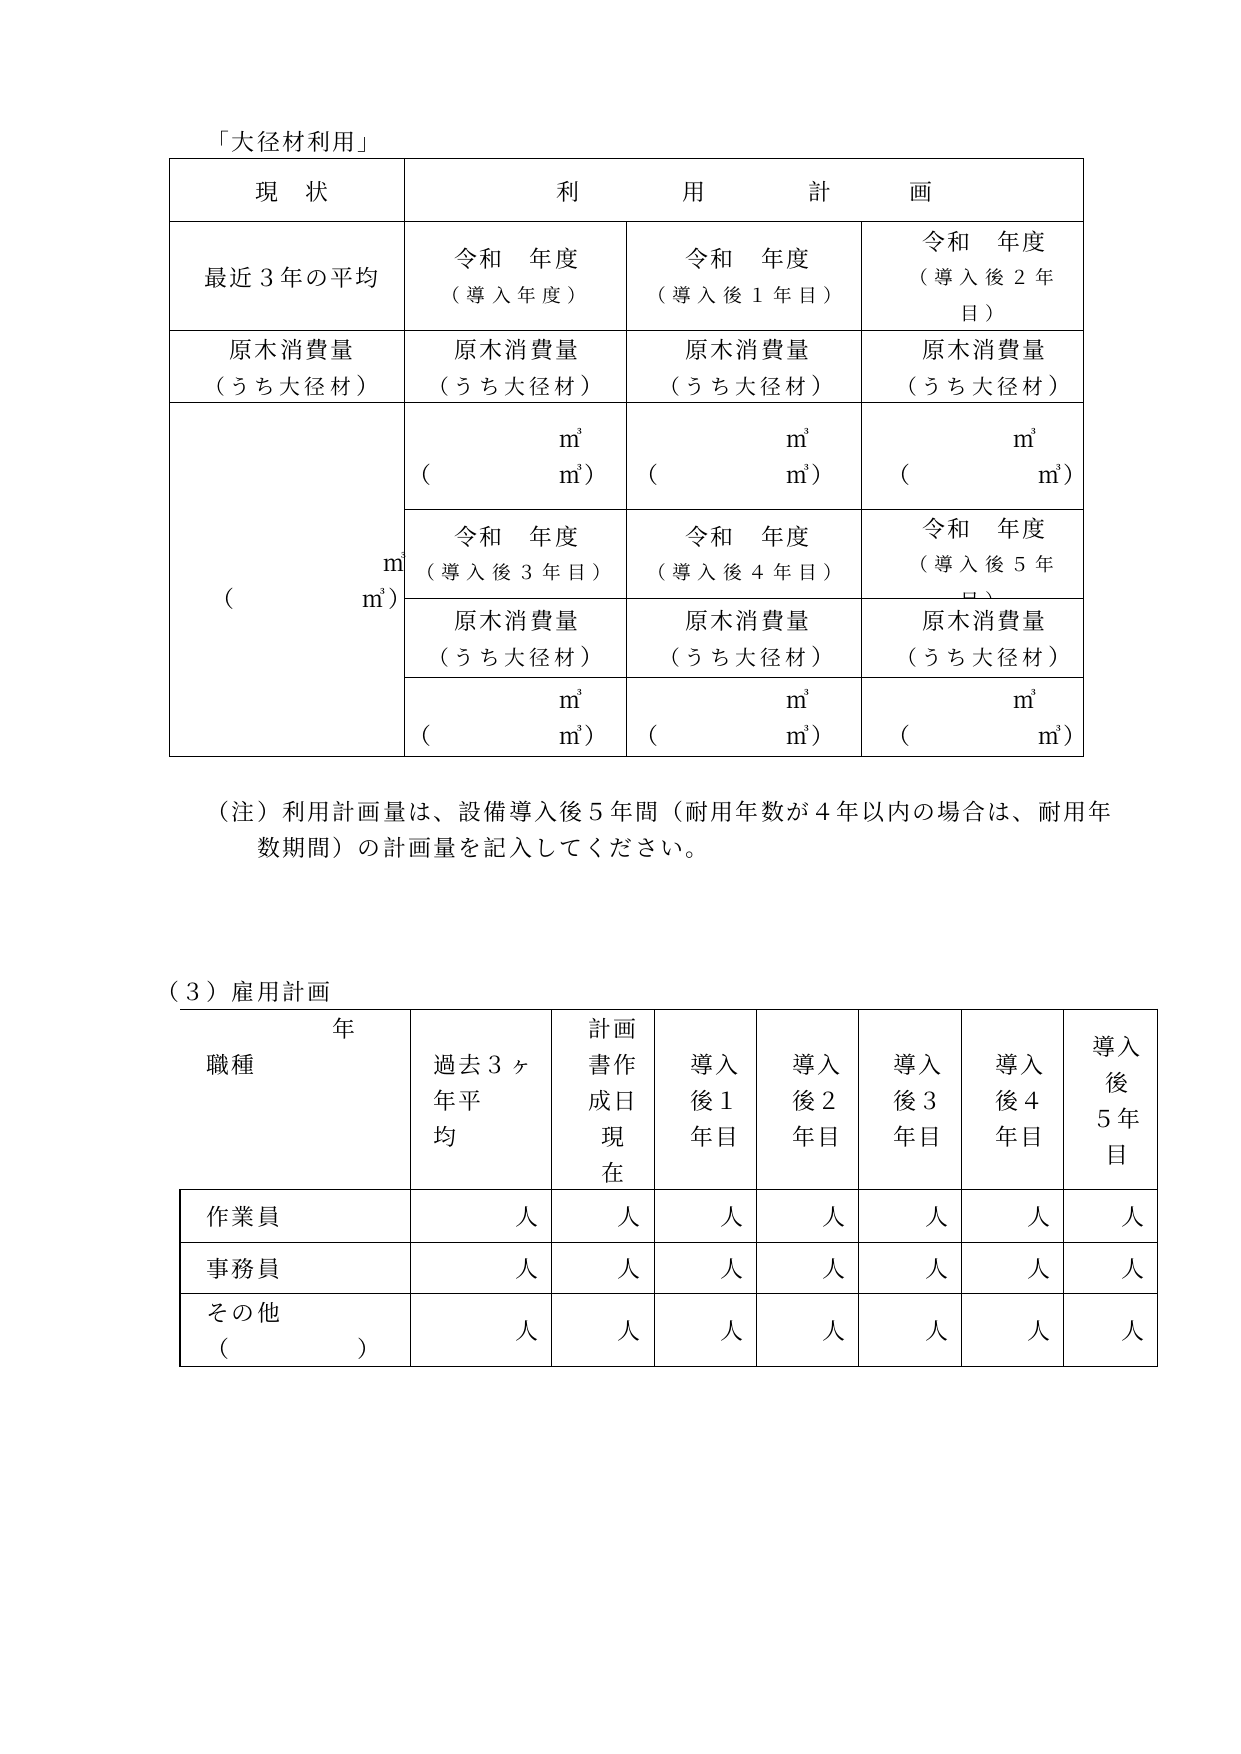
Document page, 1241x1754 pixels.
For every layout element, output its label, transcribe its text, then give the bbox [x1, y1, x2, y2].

table_cell その他 （ ） [181, 1294, 410, 1366]
table_cell 原木消費量 （うち大径材） [405, 599, 626, 677]
table_cell 令和 年度 （導入後４年目） [627, 510, 861, 598]
table_cell 人 [655, 1190, 756, 1242]
table_cell 令和 年度 （導入年度） [405, 222, 626, 330]
table_cell 人 [757, 1190, 858, 1242]
table_header 導入後１年目 [655, 1010, 756, 1189]
table_cell 人 [859, 1294, 961, 1366]
table_cell 人 [411, 1190, 551, 1242]
table_header 年 職種 [180, 1010, 410, 1189]
table_cell 原木消費量 （うち大径材） [627, 599, 861, 677]
table_header 過去３ヶ年平 均 [411, 1010, 551, 1189]
table_cell 最近３年の平均 [170, 222, 404, 330]
table_header 導入後４年目 [962, 1010, 1063, 1189]
text （注）利用計画量は、設備導入後５年間（耐用年数が４年以内の場合は、耐用年数期間）の計画量を記入してください。 [182, 793, 1114, 865]
table_cell 事務員 [181, 1243, 410, 1293]
table_cell ㎥ （ ㎥） [627, 678, 861, 756]
table_cell 人 [655, 1243, 756, 1293]
table_header 導入後 ５年目 [1064, 1010, 1157, 1189]
table_cell ㎥ （ ㎥） [170, 403, 404, 756]
table_cell 人 [552, 1294, 654, 1366]
table_cell 人 [859, 1243, 961, 1293]
table_cell 原木消費量 （うち大径材） [862, 331, 1083, 402]
table_cell 原木消費量 （うち大径材） [405, 331, 626, 402]
table_cell 原木消費量 （うち大径材） [170, 331, 404, 402]
table_cell 作業員 [181, 1190, 410, 1242]
table_cell 令和 年度 （導入後１年目） [627, 222, 861, 330]
table_cell 人 [411, 1243, 551, 1293]
table_header 計画書作成日現 在 [552, 1010, 654, 1189]
text （３）雇用計画 [156, 972, 1114, 1008]
table_cell 人 [411, 1294, 551, 1366]
table_cell ㎥ （ ㎥） [405, 403, 626, 508]
table_cell 令和 年度 （導入後３年目） [405, 510, 626, 598]
table_cell 原木消費量 （うち大径材） [862, 599, 1083, 677]
table_cell 人 [757, 1243, 858, 1293]
table_cell 人 [962, 1190, 1063, 1242]
table_header 導入後３年目 [859, 1010, 961, 1189]
text 「大径材利用」 [182, 122, 1114, 158]
table_cell 人 [552, 1190, 654, 1242]
table_cell ㎥ （ ㎥） [627, 403, 861, 508]
table_cell 人 [1064, 1243, 1157, 1293]
table_cell ㎥ （ ㎥） [405, 678, 626, 756]
table_cell 人 [1064, 1294, 1157, 1366]
table_cell 令和 年度 （導入後２年目） [862, 222, 1083, 330]
table_cell 人 [962, 1243, 1063, 1293]
table_header 導入後２年目 [757, 1010, 858, 1189]
table_cell 人 [859, 1190, 961, 1242]
table_cell 令和 年度 （導入後５年目） [862, 510, 1083, 598]
table_cell 人 [962, 1294, 1063, 1366]
table_cell ㎥ （ ㎥） [862, 403, 1083, 508]
table_header 利 用 計 画 [405, 159, 1083, 221]
table_cell 人 [655, 1294, 756, 1366]
table_cell 原木消費量 （うち大径材） [627, 331, 861, 402]
table_cell 人 [757, 1294, 858, 1366]
table_cell ㎥ （ ㎥） [862, 678, 1083, 756]
table_header 現 状 [170, 159, 404, 221]
table_cell 人 [1064, 1190, 1157, 1242]
table_cell 人 [552, 1243, 654, 1293]
